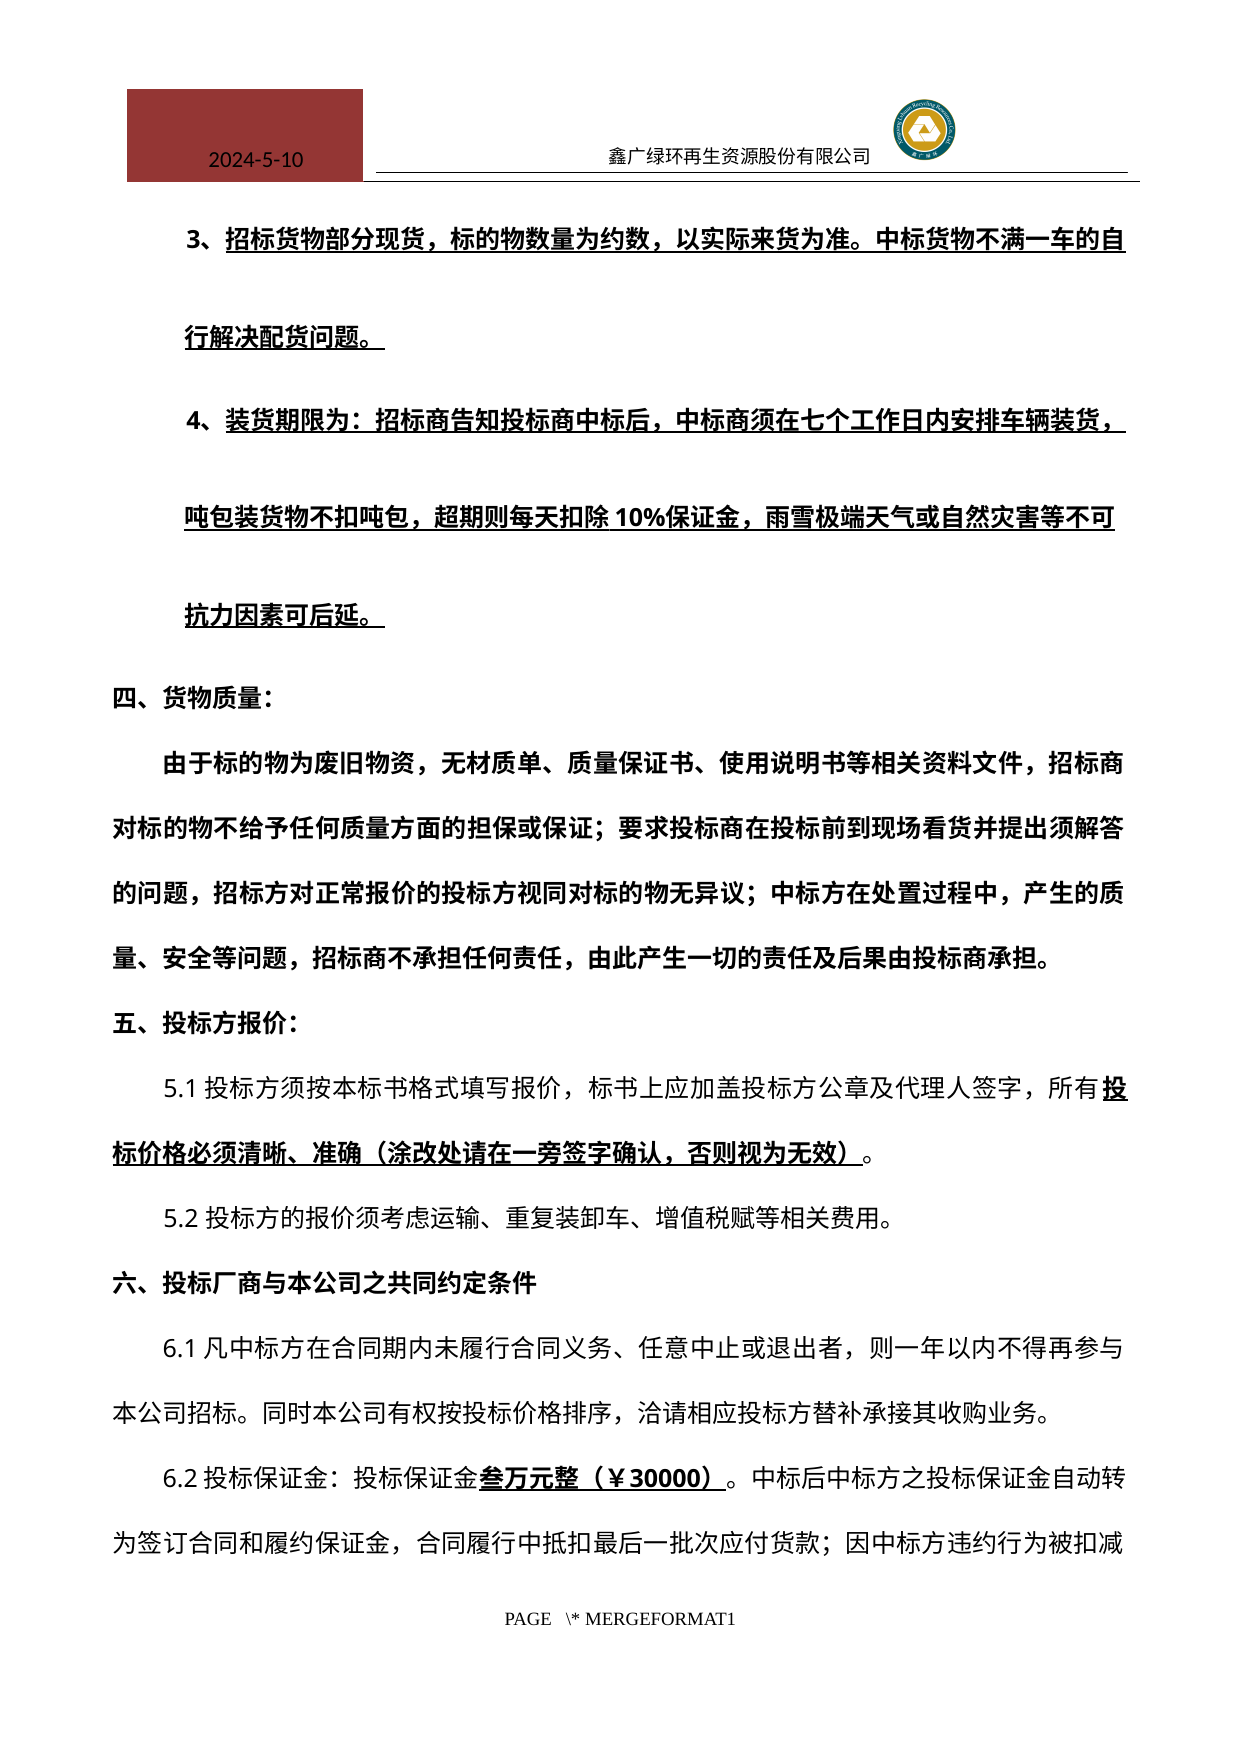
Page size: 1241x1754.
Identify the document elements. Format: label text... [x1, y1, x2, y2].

text 由于标的物为废旧物资，无材质单、质量保证书、使用说明书等相关资料文件，招标商对标的物不给予任何质量方面的担保或保证；要求投标商在投标前到现场看货并提出须解答的问题，招标方对正常报价的投标方视同对标的物无异议；中标方在处置过程中，产生的质量、安全等问题，招标商不承担任何责任，由此产生一切的责任及后果由投标商承担。 [112, 729, 1128, 989]
text 四、货物质量： [112, 664, 1128, 729]
list 招标货物部分现货，标的物数量为约数，以实际来货为准。中标货物不满一车的自行解决配货问题。 [184, 205, 1128, 368]
picture [892, 96, 959, 164]
text 五、投标方报价： [112, 989, 1128, 1054]
text 5.1投标方须按本标书格式填写报价，标书上应加盖投标方公章及代理人签字，所有投标价格必须清晰、准确（涂改处请在一旁签字确认，否则视为无效）。 [112, 1054, 1128, 1184]
list 装货期限为：招标商告知投标商中标后，中标商须在七个工作日内安排车辆装货，吨包装货物不扣吨包，超期则每天扣除10%保证金，雨雪极端天气或自然灾害等不可抗力因素可后延。 [184, 386, 1128, 646]
text 5.2 投标方的报价须考虑运输、重复装卸车、增值税赋等相关费用。 [112, 1184, 1128, 1249]
text 6.1凡中标方在合同期内未履行合同义务、任意中止或退出者，则一年以内不得再参与本公司招标。同时本公司有权按投标价格排序，洽请相应投标方替补承接其收购业务。 [112, 1314, 1128, 1444]
text 六、投标厂商与本公司之共同约定条件 [112, 1249, 1128, 1314]
